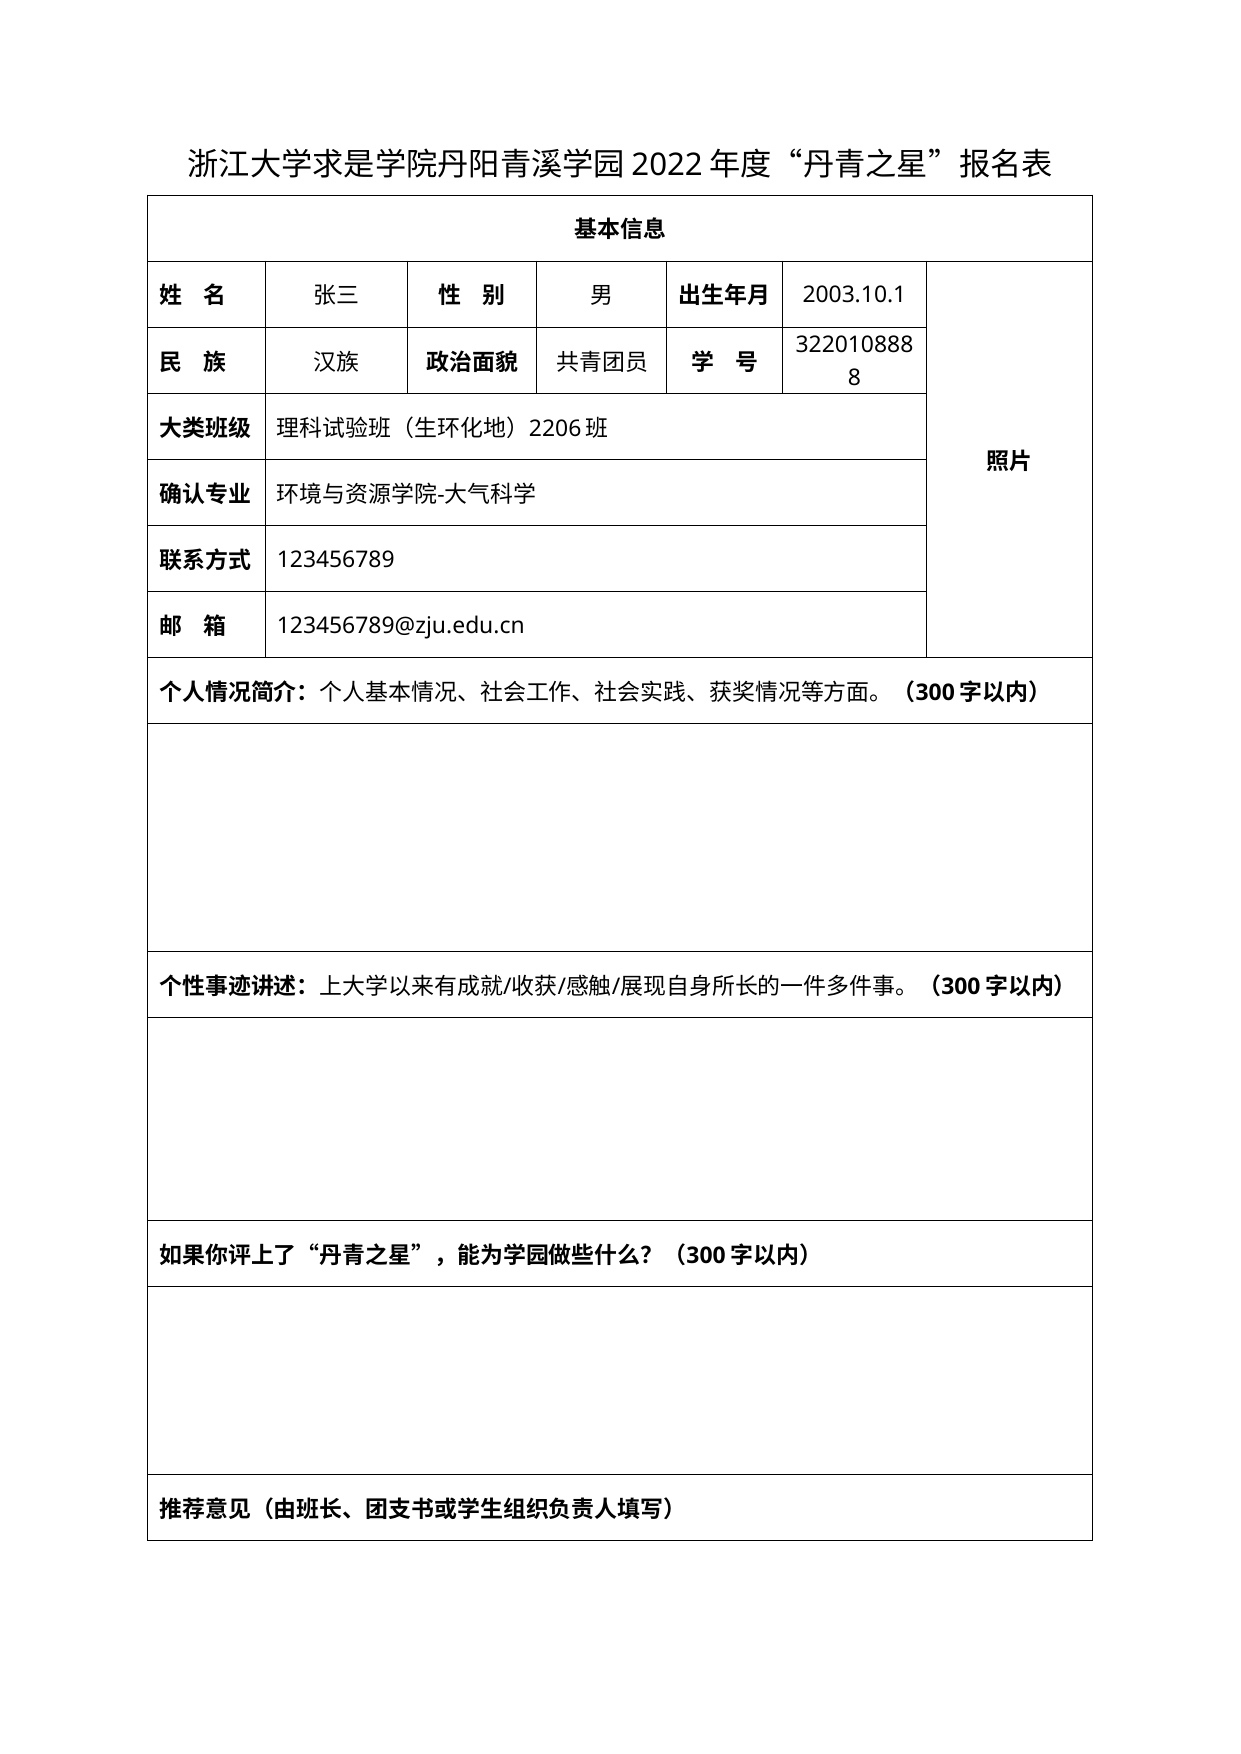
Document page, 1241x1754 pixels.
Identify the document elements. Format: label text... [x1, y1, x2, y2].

table_cell 123456789 [266, 526, 926, 591]
table_cell 如果你评上了“丹青之星”，能为学园做些什么？（300字以内） [148, 1221, 1092, 1286]
table_cell 照片 [927, 262, 1092, 657]
table_cell 理科试验班（生环化地）2206班 [266, 394, 926, 459]
table_cell 联系方式 [148, 526, 265, 591]
table_cell 汉族 [266, 328, 407, 393]
text 浙江大学求是学院丹阳青溪学园2022年度“丹青之星”报名表 [165, 129, 1075, 194]
table_header 基本信息 [148, 196, 1092, 261]
table_cell 张三 [266, 262, 407, 327]
table_cell 出生年月 [667, 262, 782, 327]
table_cell 政治面貌 [408, 328, 536, 393]
table_cell 邮 箱 [148, 592, 265, 657]
table_cell 民 族 [148, 328, 265, 393]
table_cell 姓 名 [148, 262, 265, 327]
table_cell [148, 724, 1092, 951]
table_cell 学 号 [667, 328, 782, 393]
table_cell 123456789@zju.edu.cn [266, 592, 926, 657]
table_cell 大类班级 [148, 394, 265, 459]
table_cell 推荐意见（由班长、团支书或学生组织负责人填写） [148, 1475, 1092, 1540]
table_cell 个性事迹讲述：上大学以来有成就/收获/感触/展现自身所长的一件多件事。（300字以内） [148, 952, 1092, 1017]
table_cell 确认专业 [148, 460, 265, 525]
table_cell 共青团员 [537, 328, 666, 393]
table_cell [148, 1287, 1092, 1474]
table_cell 男 [537, 262, 666, 327]
table_cell 3220108888 [783, 328, 926, 393]
table_cell 环境与资源学院-大气科学 [266, 460, 926, 525]
table_cell 个人情况简介：个人基本情况、社会工作、社会实践、获奖情况等方面。（300字以内） [148, 658, 1092, 723]
table_cell 2003.10.1 [783, 262, 926, 327]
table_cell 性 别 [408, 262, 536, 327]
table_cell [148, 1018, 1092, 1219]
